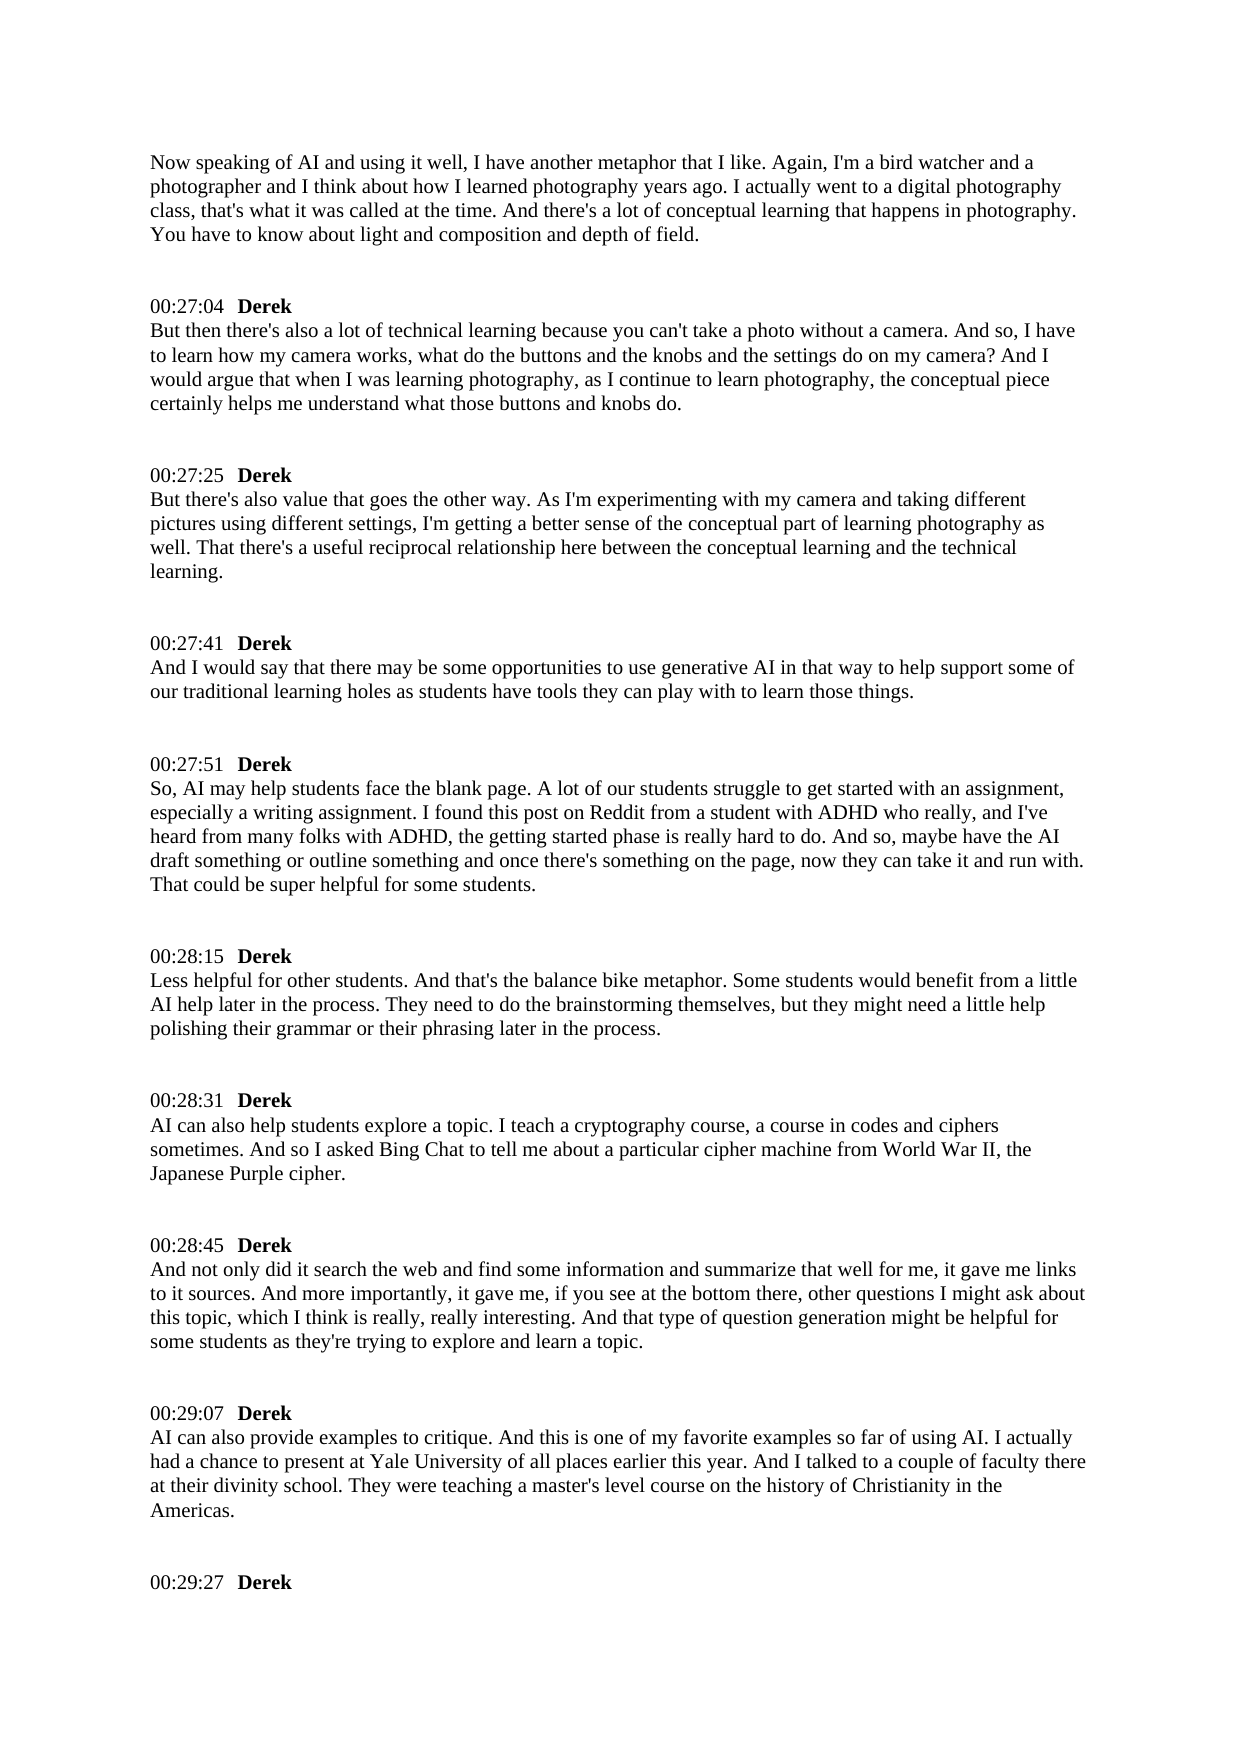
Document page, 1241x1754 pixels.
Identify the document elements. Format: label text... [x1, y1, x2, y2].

text But there's also value that goes the other way. As I'm experimenting with my camera and taking different pictures using different settings, I'm getting a better sense of the conceptual part of learning photography as well. That there's a useful reciprocal relationship here between the conceptual learning and the technical learning. [150, 487, 1090, 631]
text And I would say that there may be some opportunities to use generative AI in that way to help support some of our traditional learning holes as students have tools they can play with to learn those things. [150, 655, 1090, 752]
text 00:27:51 Derek [150, 752, 1090, 776]
text AI can also provide examples to critique. And this is one of my favorite examples so far of using AI. I actually had a chance to present at Yale University of all places earlier this year. And I talked to a couple of faculty there at their divinity school. They were teaching a master's level course on the history of Christianity in the Americas. [150, 1425, 1090, 1570]
text 00:29:07 Derek [150, 1401, 1090, 1425]
text Now speaking of AI and using it well, I have another metaphor that I like. Again, I'm a bird watcher and a photographer and I think about how I learned photography years ago. I actually went to a digital photography class, that's what it was called at the time. And there's a lot of conceptual learning that happens in photography. You have to know about light and composition and depth of field. [150, 150, 1090, 294]
text 00:27:41 Derek [150, 631, 1090, 655]
text 00:28:45 Derek [150, 1233, 1090, 1257]
text 00:27:04 Derek [150, 294, 1090, 318]
text So, AI may help students face the blank page. A lot of our students struggle to get started with an assignment, especially a writing assignment. I found this post on Reddit from a student with ADHD who really, and I've heard from many folks with ADHD, the getting started phase is really hard to do. And so, maybe have the AI draft something or outline something and once there's something on the page, now they can take it and run with. That could be super helpful for some students. [150, 776, 1090, 944]
text Less helpful for other students. And that's the balance bike metaphor. Some students would benefit from a little AI help later in the process. They need to do the brainstorming themselves, but they might need a little help polishing their grammar or their phrasing later in the process. [150, 968, 1090, 1088]
text And not only did it search the web and find some information and summarize that well for me, it gave me links to it sources. And more importantly, it gave me, if you see at the bottom there, other questions I might ask about this topic, which I think is really, really interesting. And that type of question generation might be helpful for some students as they're trying to explore and learn a topic. [150, 1257, 1090, 1401]
text 00:28:15 Derek [150, 944, 1090, 968]
text But then there's also a lot of technical learning because you can't take a photo without a camera. And so, I have to learn how my camera works, what do the buttons and the knobs and the settings do on my camera? And I would argue that when I was learning photography, as I continue to learn photography, the conceptual piece certainly helps me understand what those buttons and knobs do. [150, 318, 1090, 463]
text AI can also help students explore a topic. I teach a cryptography course, a course in codes and ciphers sometimes. And so I asked Bing Chat to tell me about a particular cipher machine from World War II, the Japanese Purple cipher. [150, 1112, 1090, 1233]
text 00:27:25 Derek [150, 463, 1090, 487]
text 00:29:27 Derek [150, 1570, 1090, 1594]
text 00:28:31 Derek [150, 1088, 1090, 1112]
